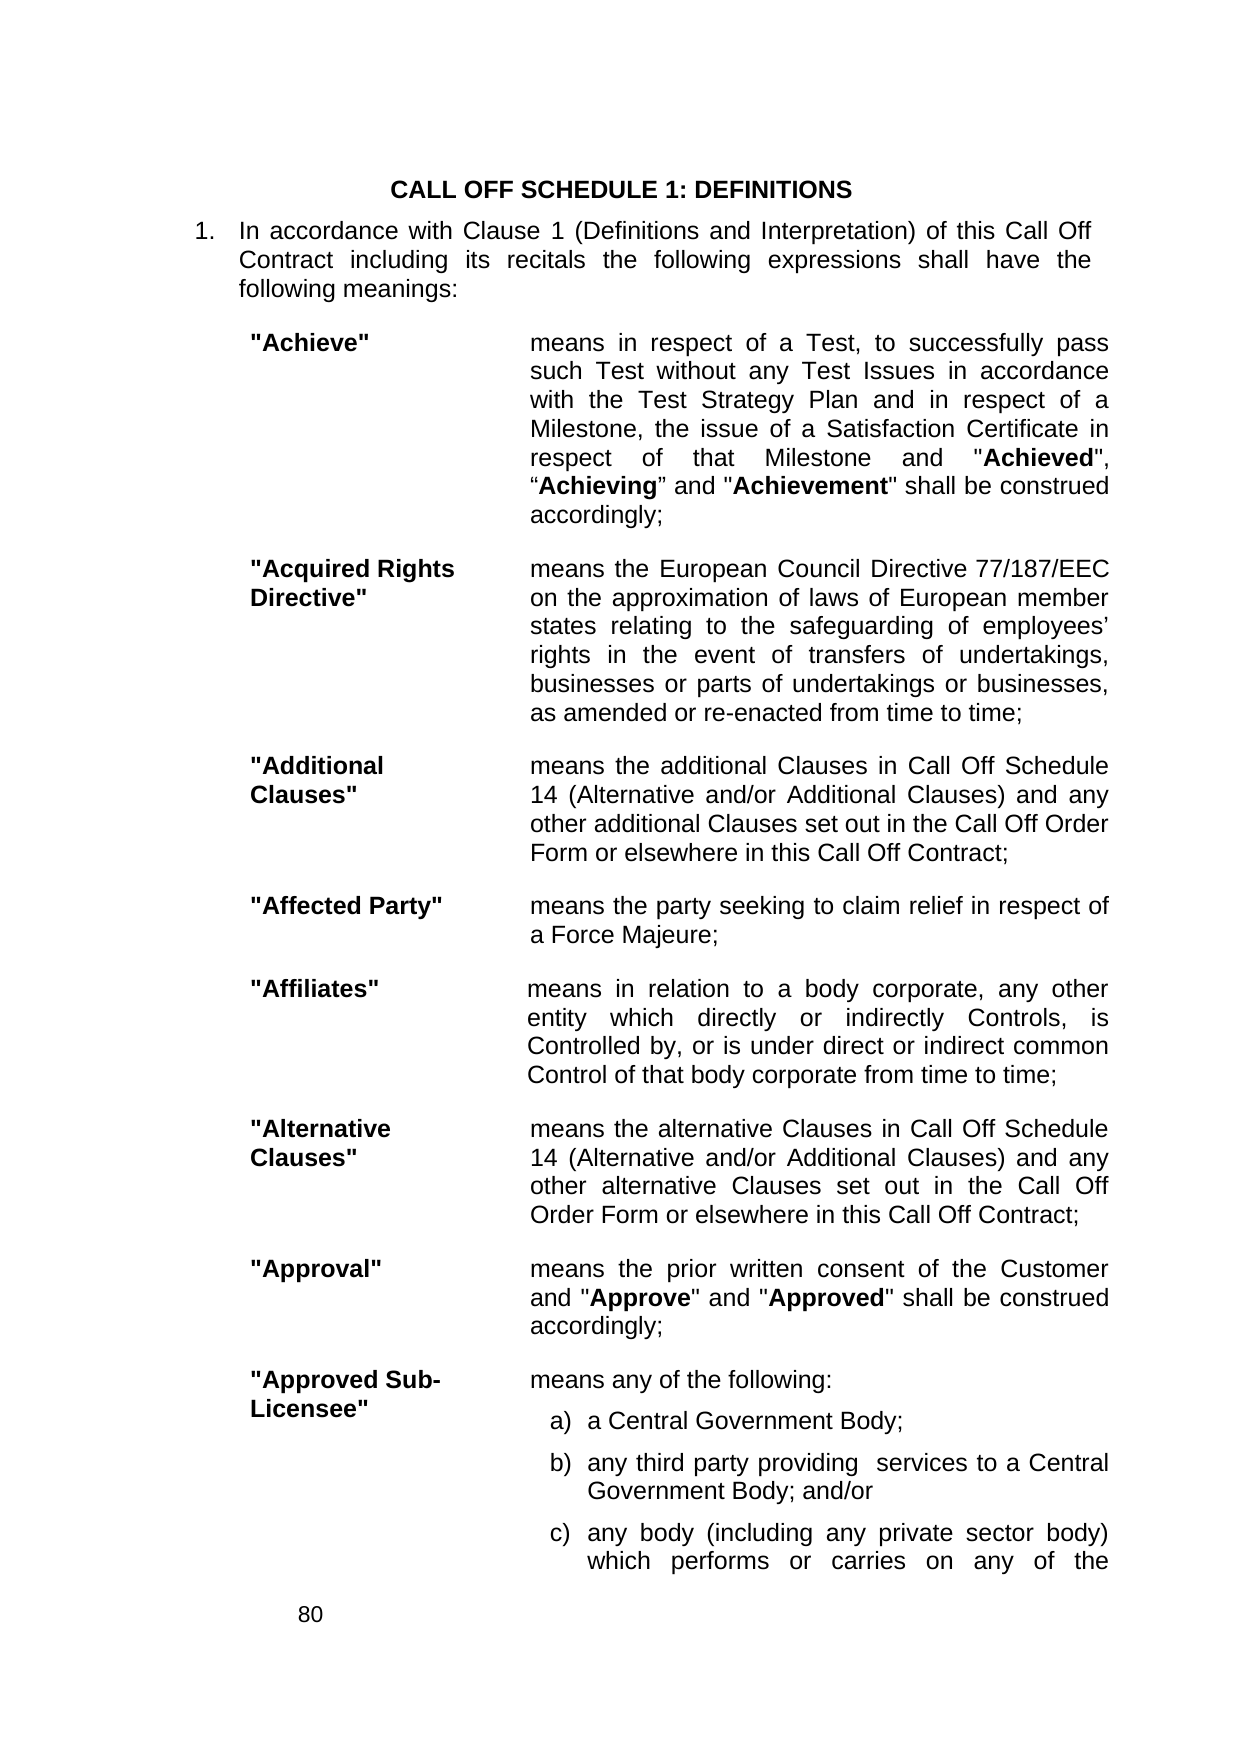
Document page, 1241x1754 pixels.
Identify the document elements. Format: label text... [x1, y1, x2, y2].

table_header "Achieve" [250, 315, 501, 541]
text In accordance with Clause 1 (Definitions and Interpretation) of this Call Off Contract including its recitals the following expressions shall have the following meanings: [194, 216, 1093, 302]
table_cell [501, 1353, 1121, 1575]
table_cell "Affiliates" [250, 961, 498, 1101]
table_header means in respect of a Test, to successfully pass such Test without any Test Issues in accordance with the Test Strategy Plan and in respect of a Milestone, the issue of a Satisfaction Certificate in respect of that Milestone and "Achieved", “Achieving” and "Achievement" shall be construed accordingly; [501, 315, 1121, 541]
table_cell means the European Council Directive 77/187/EEC on the approximation of laws of European member states relating to the safeguarding of employees’ rights in the event of transfers of undertakings, businesses or parts of undertakings or businesses, as amended or re-enacted from time to time; [501, 541, 1121, 739]
table_cell "Alternative Clauses" [250, 1101, 501, 1241]
table_cell means in relation to a body corporate, any other entity which directly or indirectly Controls, is Controlled by, or is under direct or indirect common Control of that body corporate from time to time; [498, 961, 1121, 1101]
table_cell "Affected Party" [250, 879, 501, 961]
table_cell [250, 1353, 501, 1575]
table_cell "Additional Clauses" [250, 739, 501, 879]
table_cell means the prior written consent of the Customer and "Approve" and "Approved" shall be construed accordingly; [501, 1241, 1121, 1352]
table_cell means the additional Clauses in Call Off Schedule 14 (Alternative and/or Additional Clauses) and any other additional Clauses set out in the Call Off Order Form or elsewhere in this Call Off Contract; [501, 739, 1121, 879]
table_cell means the party seeking to claim relief in respect of a Force Majeure; [501, 879, 1121, 961]
table_cell "Acquired Rights Directive" [250, 541, 501, 739]
table_cell "Approval" [250, 1241, 501, 1352]
table_cell means the alternative Clauses in Call Off Schedule 14 (Alternative and/or Additional Clauses) and any other alternative Clauses set out in the Call Off Order Form or elsewhere in this Call Off Contract; [501, 1101, 1121, 1241]
title CALL OFF SCHEDULE 1: DEFINITIONS [150, 175, 1093, 204]
